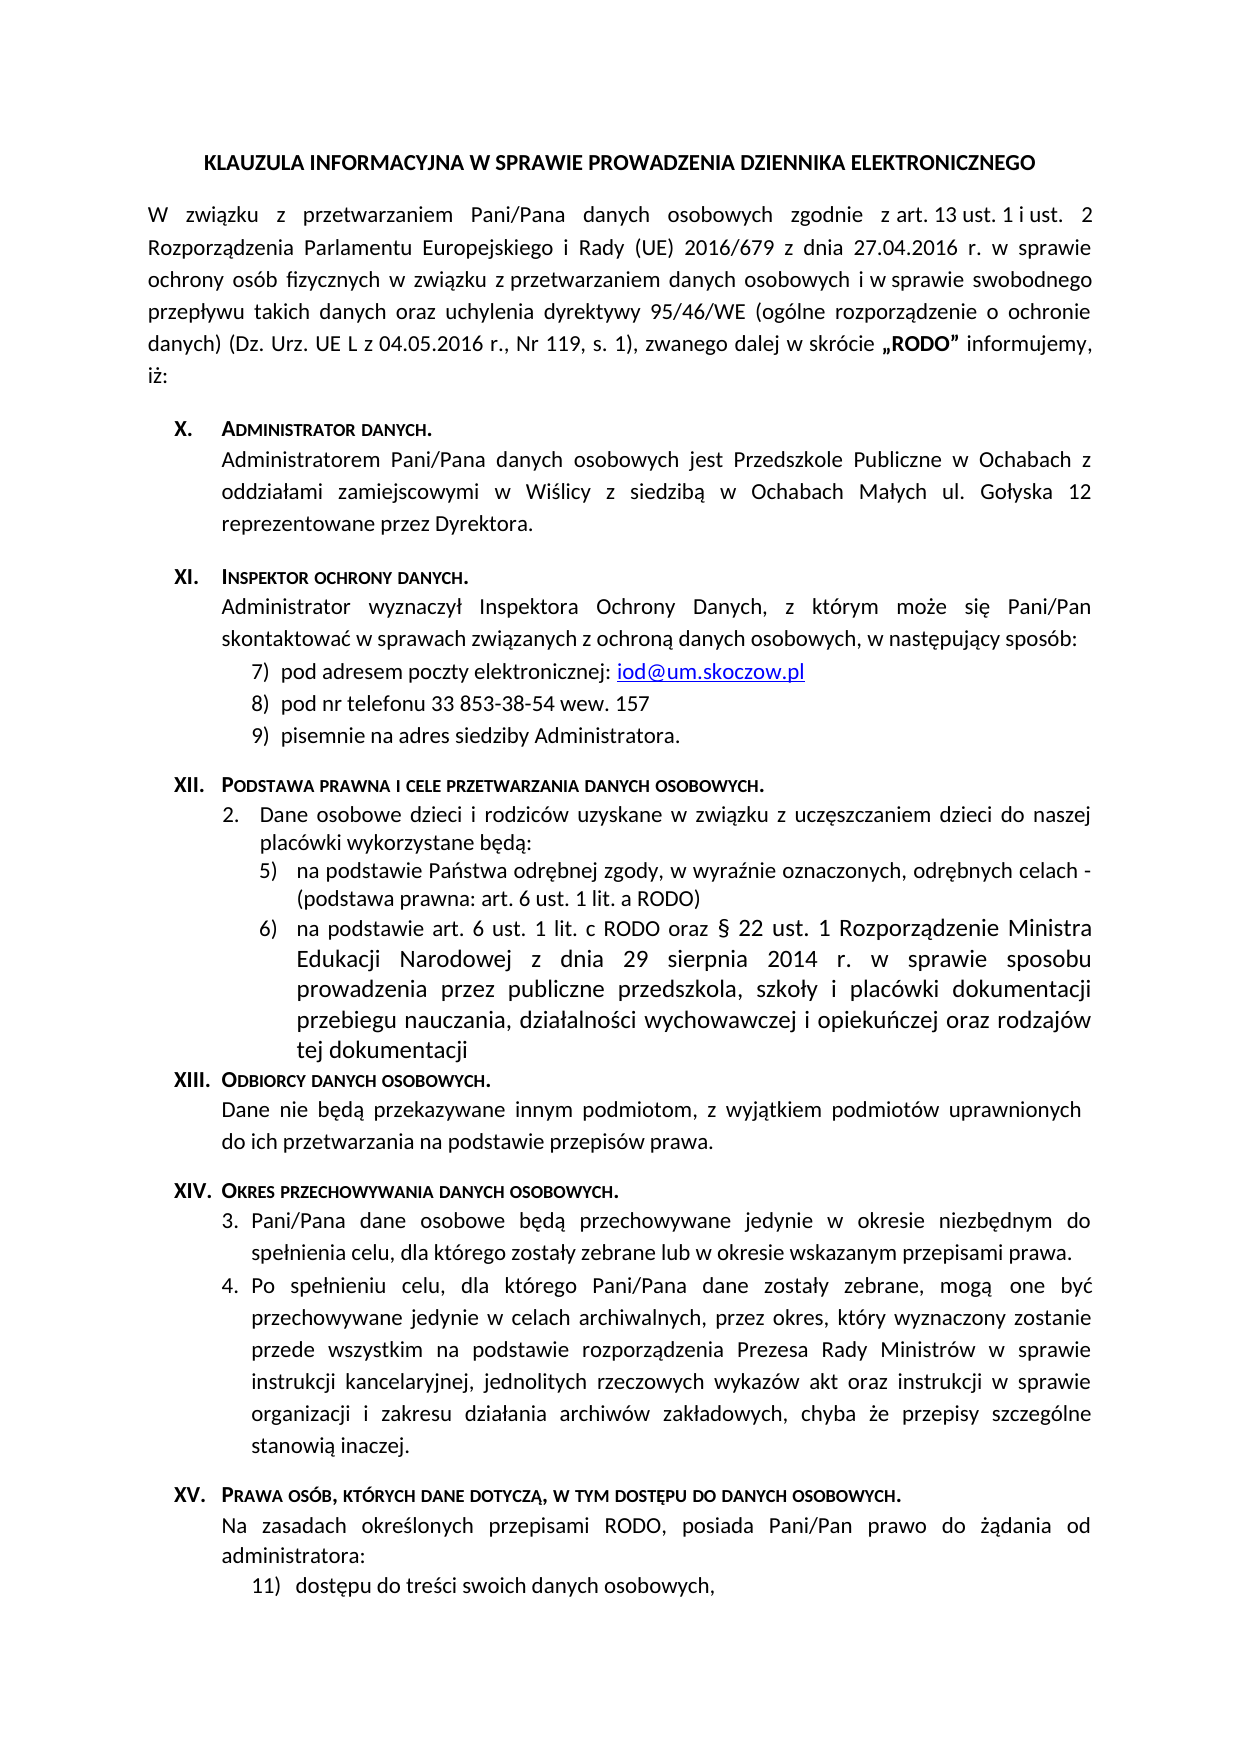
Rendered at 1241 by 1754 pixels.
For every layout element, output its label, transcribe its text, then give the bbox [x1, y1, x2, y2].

list Inspektor ochrony danych. [174, 562, 1093, 590]
list dostępu do treści swoich danych osobowych, [251, 1571, 1093, 1599]
list Na zasadach określonych przepisami RODO, posiada Pani/Pan prawo do żądania od administratora: [221, 1511, 1093, 1569]
list na podstawie Państwa odrębnej zgody, w wyraźnie oznaczonych, odrębnych celach - (podstawa prawna: art. 6 ust. 1 lit. a RODO) [259, 856, 1093, 912]
text Administratorem Pani/Pana danych osobowych jest Przedszkole Publiczne w Ochabach z oddziałami zamiejscowymi w Wiślicy z siedzibą w Ochabach Małych ul. Gołyska 12 reprezentowane przez Dyrektora. [221, 445, 1093, 537]
list Okres przechowywania danych osobowych. [174, 1176, 1093, 1204]
text W związku z przetwarzaniem Pani/Pana danych osobowych zgodnie z art. 13 ust. 1 i ust. 2 Rozporządzenia Parlamentu Europejskiego i Rady (UE) 2016/679 z dnia 27.04.2016 r. w sprawie ochrony osób fizycznych w związku z przetwarzaniem danych osobowych i w sprawie swobodnego przepływu takich danych oraz uchylenia dyrektywy 95/46/WE (ogólne rozporządzenie o ochronie danych) (Dz. Urz. UE L z 04.05.2016 r., Nr 119, s. 1), zwanego dalej w skrócie „RODO” informujemy, iż: [148, 201, 1093, 389]
text Administrator wyznaczył Inspektora Ochrony Danych, z którym może się Pani/Pan skontaktować w sprawach związanych z ochroną danych osobowych, w następujący sposób: [221, 592, 1093, 653]
list pisemnie na adres siedziby Administratora. [251, 721, 1093, 749]
list Prawa osób, których dane dotyczą, w tym dostępu do danych osobowych. [174, 1481, 1093, 1508]
list Dane osobowe dzieci i rodziców uzyskane w związku z uczęszczaniem dzieci do naszej placówki wykorzystane będą: [222, 800, 1093, 856]
text KLAUZULA INFORMACYJNA W SPRAWIE PROWADZENIA DZIENNIKA ELEKTRONICZNEGO [148, 148, 1093, 176]
list Administrator danych. [174, 414, 1093, 443]
list pod nr telefonu 33 853-38-54 wew. 157 [251, 689, 1093, 717]
list Podstawa prawna i cele przetwarzania danych osobowych. [174, 770, 1093, 798]
list na podstawie art. 6 ust. 1 lit. c RODO oraz § 22 ust. 1 Rozporządzenie Ministra Edukacji Narodowej z dnia 29 sierpnia 2014 r. w sprawie sposobu prowadzenia przez publiczne przedszkola, szkoły i placówki dokumentacji przebiegu nauczania, działalności wychowawczej i opiekuńczej oraz rodzajów tej dokumentacji [259, 912, 1093, 1065]
list pod adresem poczty elektronicznej: iod@um.skoczow.pl [251, 657, 1093, 685]
list Pani/Pana dane osobowe będą przechowywane jedynie w okresie niezbędnym do spełnienia celu, dla którego zostały zebrane lub w okresie wskazanym przepisami prawa. [221, 1206, 1093, 1267]
list Dane nie będą przekazywane innym podmiotom, z wyjątkiem podmiotów uprawnionych do ich przetwarzania na podstawie przepisów prawa. [221, 1095, 1093, 1155]
list Odbiorcy danych osobowych. [174, 1065, 1093, 1093]
list Po spełnieniu celu, dla którego Pani/Pana dane zostały zebrane, mogą one być przechowywane jedynie w celach archiwalnych, przez okres, który wyznaczony zostanie przede wszystkim na podstawie rozporządzenia Prezesa Rady Ministrów w sprawie instrukcji kancelaryjnej, jednolitych rzeczowych wykazów akt oraz instrukcji w sprawie organizacji i zakresu działania archiwów zakładowych, chyba że przepisy szczególne stanowią inaczej. [221, 1271, 1093, 1460]
